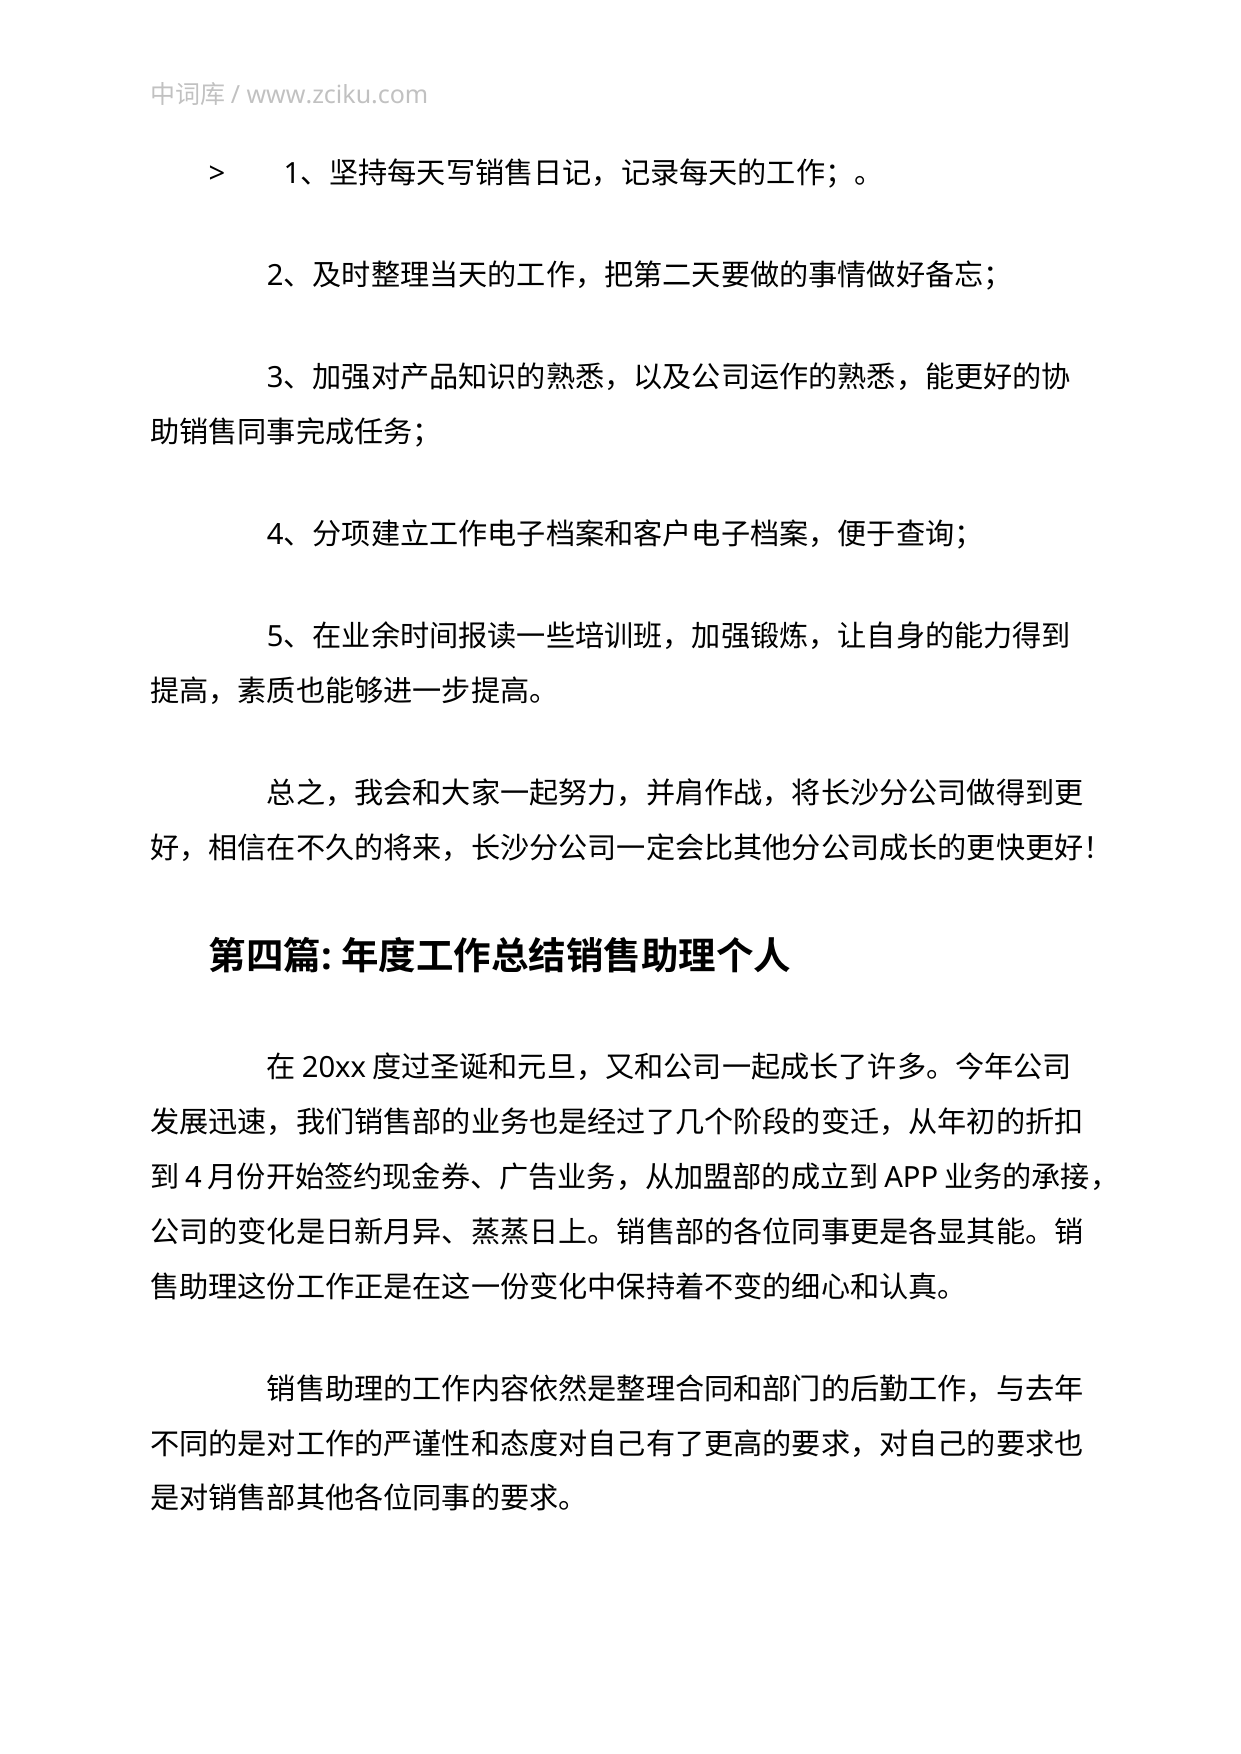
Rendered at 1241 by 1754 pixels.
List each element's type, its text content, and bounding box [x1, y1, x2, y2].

text 4、分项建立工作电子档案和客户电子档案，便于查询； [150, 511, 1090, 553]
text 在20xx度过圣诞和元旦，又和公司一起成长了许多。今年公司发展迅速，我们销售部的业务也是经过了几个阶段的变迁，从年初的折扣到4月份开始签约现金券、广告业务，从加盟部的成立到APP业务的承接，公司的变化是日新月异、蒸蒸日上。销售部的各位同事更是各显其能。销售助理这份工作正是在这一份变化中保持着不变的细心和认真。 [150, 1044, 1090, 1306]
text 销售助理的工作内容依然是整理合同和部门的后勤工作，与去年不同的是对工作的严谨性和态度对自己有了更高的要求，对自己的要求也是对销售部其他各位同事的要求。 [150, 1365, 1090, 1517]
text 第四篇: 年度工作总结销售助理个人 [150, 926, 1090, 981]
text 3、加强对产品知识的熟悉，以及公司运作的熟悉，能更好的协助销售同事完成任务； [150, 354, 1090, 451]
text 2、及时整理当天的工作，把第二天要做的事情做好备忘； [150, 252, 1090, 294]
text 总之，我会和大家一起努力，并肩作战，将长沙分公司做得到更好，相信在不久的将来，长沙分公司一定会比其他分公司成长的更快更好！ [150, 769, 1090, 867]
text > 1、坚持每天写销售日记，记录每天的工作；。 [150, 150, 1090, 192]
text 5、在业余时间报读一些培训班，加强锻炼，让自身的能力得到提高，素质也能够进一步提高。 [150, 613, 1090, 710]
